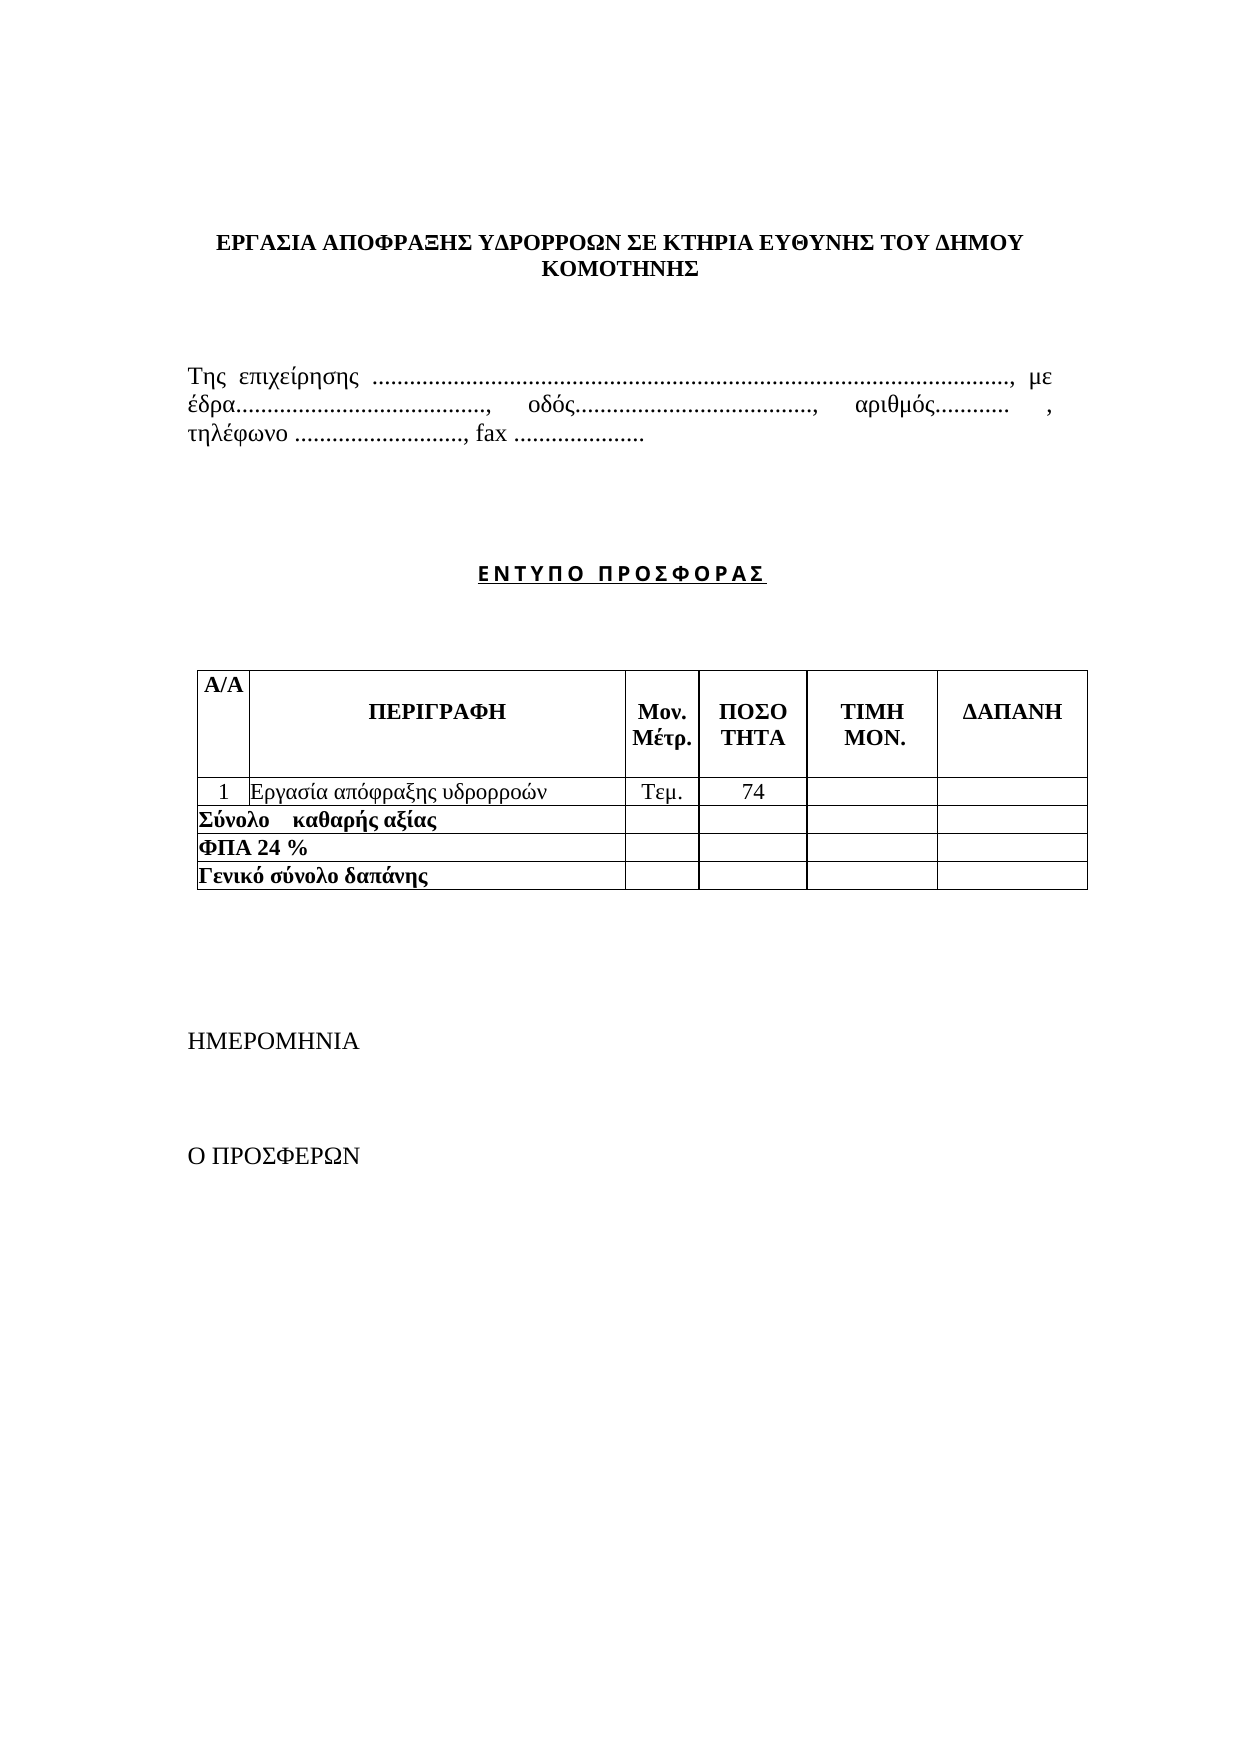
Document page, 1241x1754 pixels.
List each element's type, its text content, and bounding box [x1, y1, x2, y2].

table_header ΤΙΜΗ ΜΟΝ. [808, 671, 937, 777]
table_cell [938, 834, 1087, 861]
text ΕΝΤΥΠΟ ΠΡΟΣΦΟΡΑΣ [187, 559, 1053, 587]
text Της επιχείρησης ......................................................................................................, με έδρα........................................, οδός......................................, αριθμός............ , τηλέφωνο ..........................., fax ..................... [187, 361, 1053, 447]
table_header Α/Α [198, 671, 249, 777]
table_cell [700, 806, 806, 833]
table_header ΔΑΠΑΝΗ [938, 671, 1087, 777]
table_cell [626, 862, 698, 888]
table_cell [938, 862, 1087, 888]
table_cell [700, 862, 806, 888]
table_cell [808, 862, 937, 888]
table_cell Γενικό σύνολο δαπάνης [198, 862, 625, 888]
text ΕΡΓΑΣΙΑ ΑΠΟΦΡΑΞΗΣ ΥΔΡΟΡΡΟΩΝ ΣΕ ΚΤΗΡΙΑ ΕΥΘΥΝΗΣ ΤΟΥ ΔΗΜΟΥ ΚΟΜΟΤΗΝΗΣ [187, 229, 1053, 282]
table_header ΠΕΡΙΓΡΑΦΗ [250, 671, 625, 777]
table_cell [938, 806, 1087, 833]
table_cell [700, 834, 806, 861]
table_cell Τεμ. [626, 778, 698, 805]
table_cell [808, 806, 937, 833]
text ΗΜΕΡΟΜΗΝΙΑ [187, 1026, 1053, 1055]
table_cell [626, 806, 698, 833]
text Ο ΠΡΟΣΦΕΡΩΝ [187, 1141, 1053, 1170]
table_header Μον. Μέτρ. [626, 671, 698, 777]
table_cell Σύνολο καθαρής αξίας [198, 806, 625, 833]
table_cell [626, 834, 698, 861]
table_cell [938, 778, 1087, 805]
table_cell 74 [700, 778, 806, 805]
table_cell ΦΠΑ 24 % [198, 834, 625, 861]
table_cell [808, 834, 937, 861]
table_header ΠΟΣΟ ΤΗΤΑ [700, 671, 806, 777]
table_cell Εργασία απόφραξης υδρορροών [250, 778, 625, 805]
table_cell 1 [198, 778, 249, 805]
table_cell [808, 778, 937, 805]
